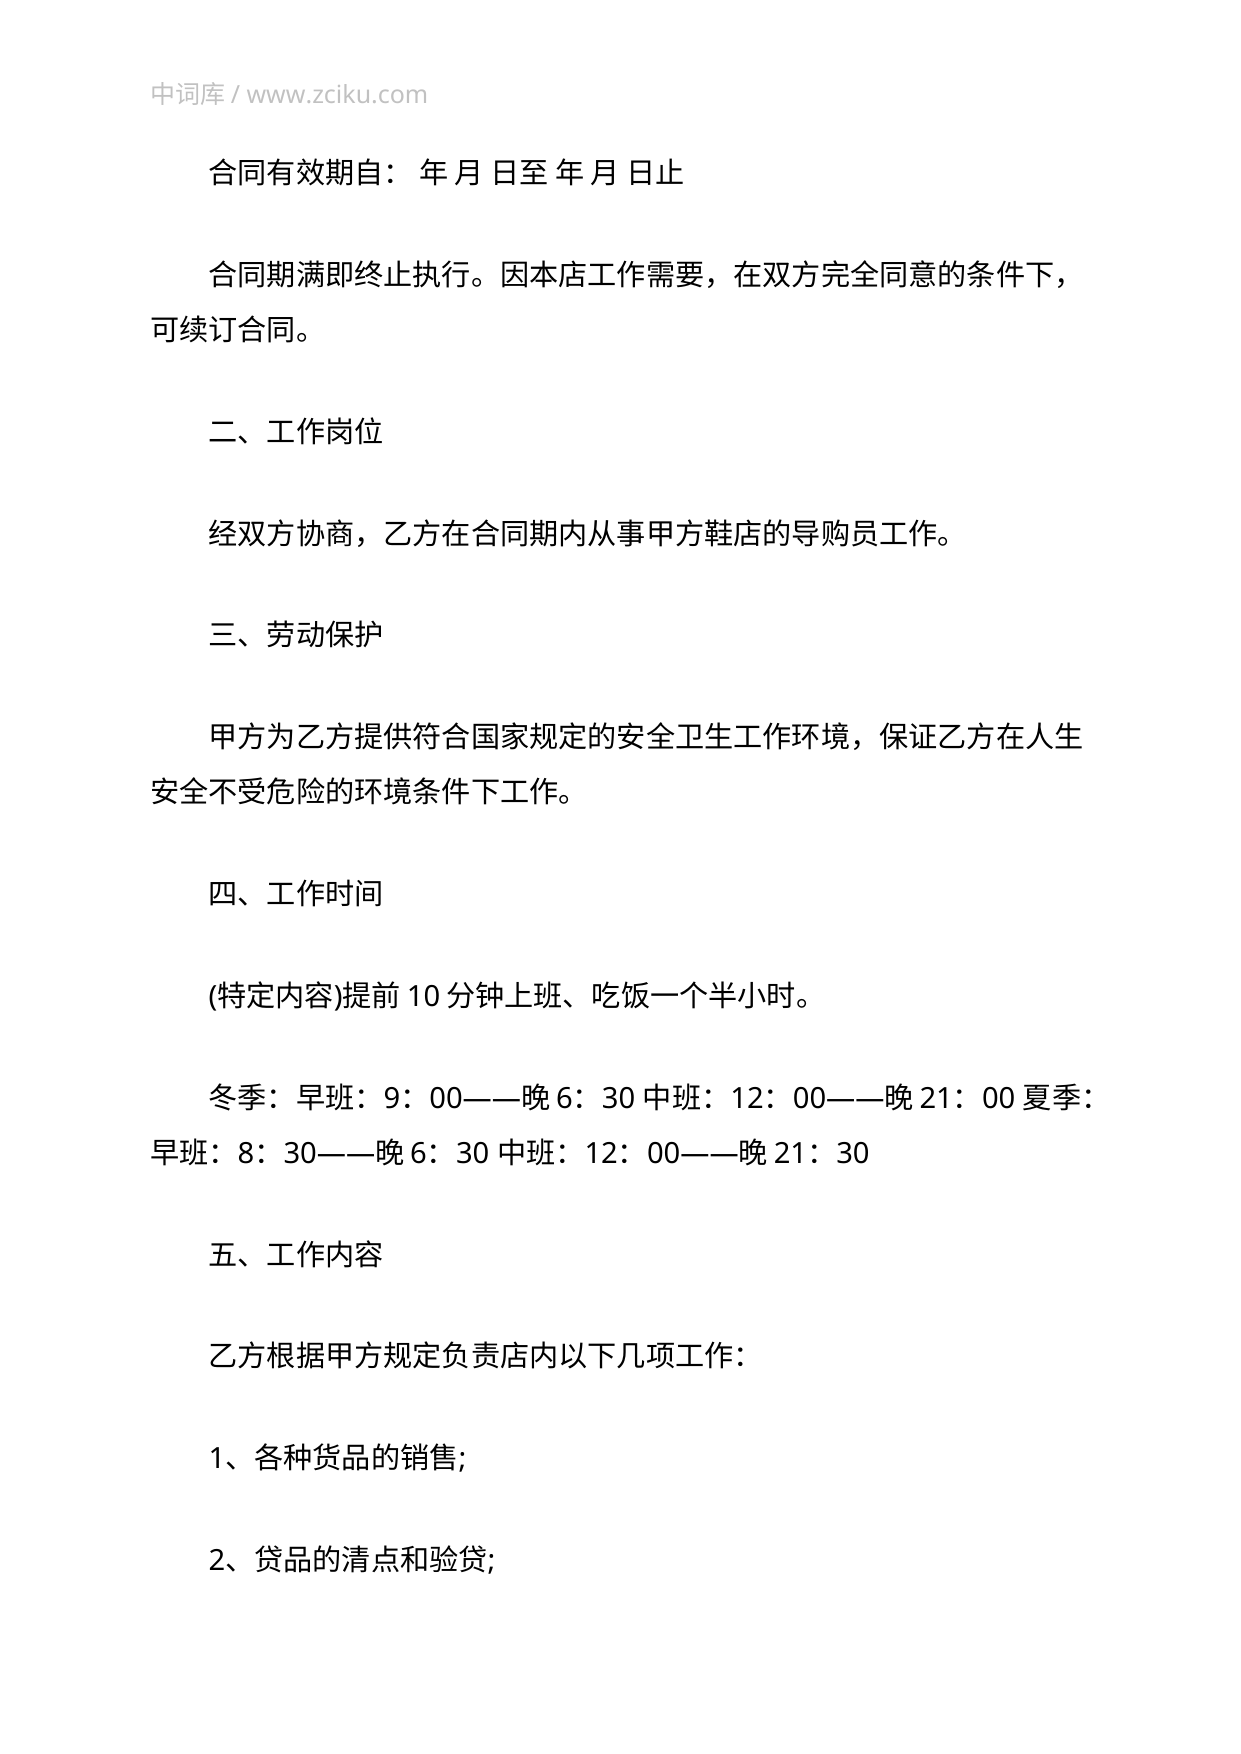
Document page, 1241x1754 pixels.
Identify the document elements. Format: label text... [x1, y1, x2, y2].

text 冬季：早班：9：00——晚6：30 中班：12：00——晚21：00 夏季：早班：8：30——晚6：30 中班：12：00——晚21：30 [150, 1074, 1090, 1172]
text 2、贷品的清点和验贷; [150, 1537, 1090, 1579]
text 合同期满即终止执行。因本店工作需要，在双方完全同意的条件下，可续订合同。 [150, 252, 1090, 349]
text 1、各种货品的销售; [150, 1435, 1090, 1477]
text 合同有效期自： 年 月 日至 年 月 日止 [150, 150, 1090, 192]
text 四、工作时间 [150, 870, 1090, 913]
text (特定内容)提前10分钟上班、吃饭一个半小时。 [150, 972, 1090, 1014]
text 五、工作内容 [150, 1231, 1090, 1273]
text 乙方根据甲方规定负责店内以下几项工作： [150, 1333, 1090, 1375]
text 三、劳动保护 [150, 612, 1090, 654]
text 经双方协商，乙方在合同期内从事甲方鞋店的导购员工作。 [150, 510, 1090, 552]
text 二、工作岗位 [150, 408, 1090, 451]
text 甲方为乙方提供符合国家规定的安全卫生工作环境，保证乙方在人生安全不受危险的环境条件下工作。 [150, 714, 1090, 811]
